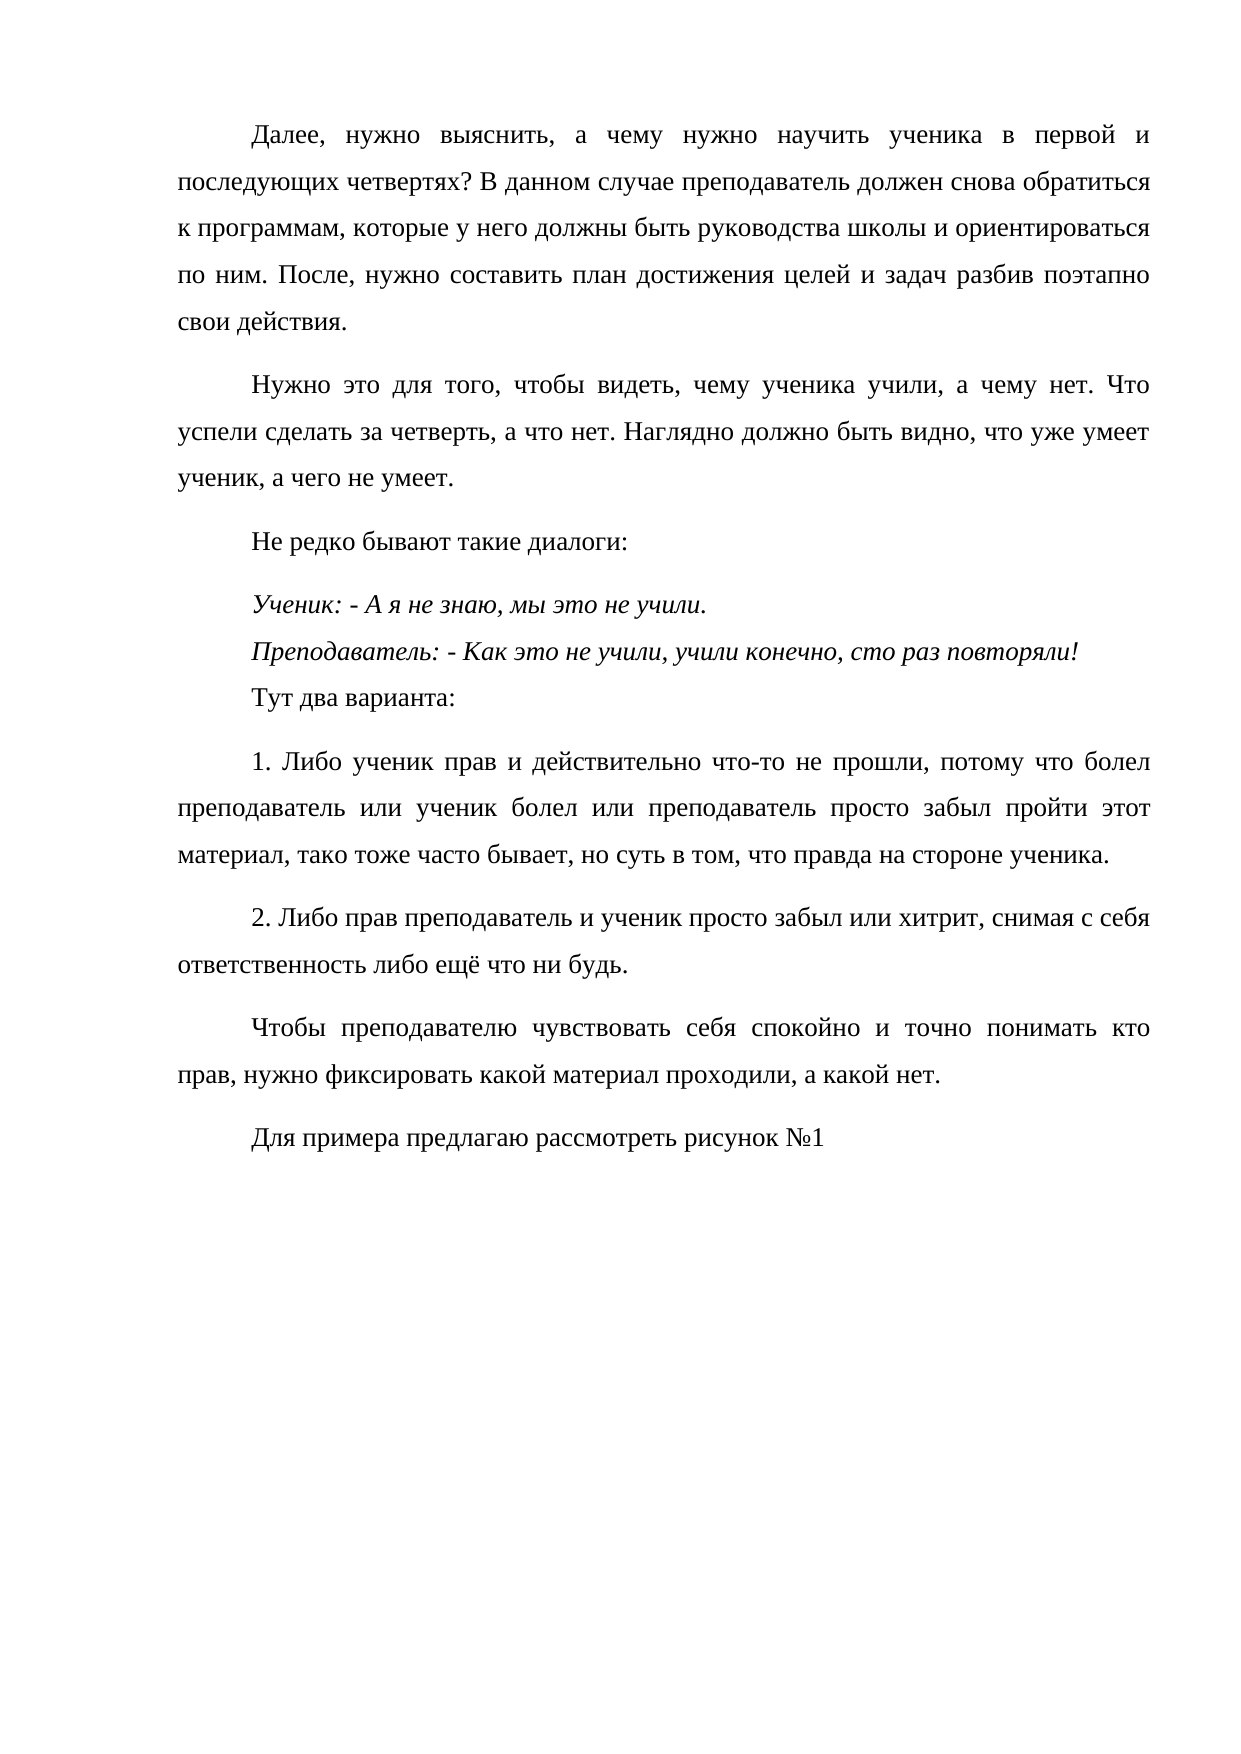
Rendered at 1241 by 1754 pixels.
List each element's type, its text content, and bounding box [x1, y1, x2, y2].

text 1. Либо ученик прав и действительно что-то не прошли, потому что болел преподаватель или ученик болел или преподаватель просто забыл пройти этот материал, тако тоже часто бывает, но суть в том, что правда на стороне ученика. [177, 745, 1152, 869]
text 2. Либо прав преподаватель и ученик просто забыл или хитрит, снимая с себя ответственность либо ещё что ни будь. [177, 901, 1152, 979]
text Чтобы преподавателю чувствовать себя спокойно и точно понимать кто прав, нужно фиксировать какой материал проходили, а какой нет. [177, 1011, 1152, 1089]
text Нужно это для того, чтобы видеть, чему ученика учили, а чему нет. Что успели сделать за четверть, а что нет. Наглядно должно быть видно, что уже умеет ученик, а чего не умеет. [177, 368, 1152, 493]
text Ученик: - А я не знаю, мы это не учили. [177, 588, 1152, 619]
text Тут два варианта: [177, 681, 1152, 713]
text Преподаватель: - Как это не учили, учили конечно, сто раз повторяли! [177, 635, 1152, 666]
text Далее, нужно выяснить, а чему нужно научить ученика в первой и последующих четвертях? В данном случае преподаватель должен снова обратиться к программам, которые у него должны быть руководства школы и ориентироваться по ним. После, нужно составить план достижения целей и задач разбив поэтапно свои действия. [177, 118, 1152, 336]
text Не редко бывают такие диалоги: [177, 525, 1152, 556]
text Для примера предлагаю рассмотреть рисунок №1 [177, 1121, 1152, 1153]
